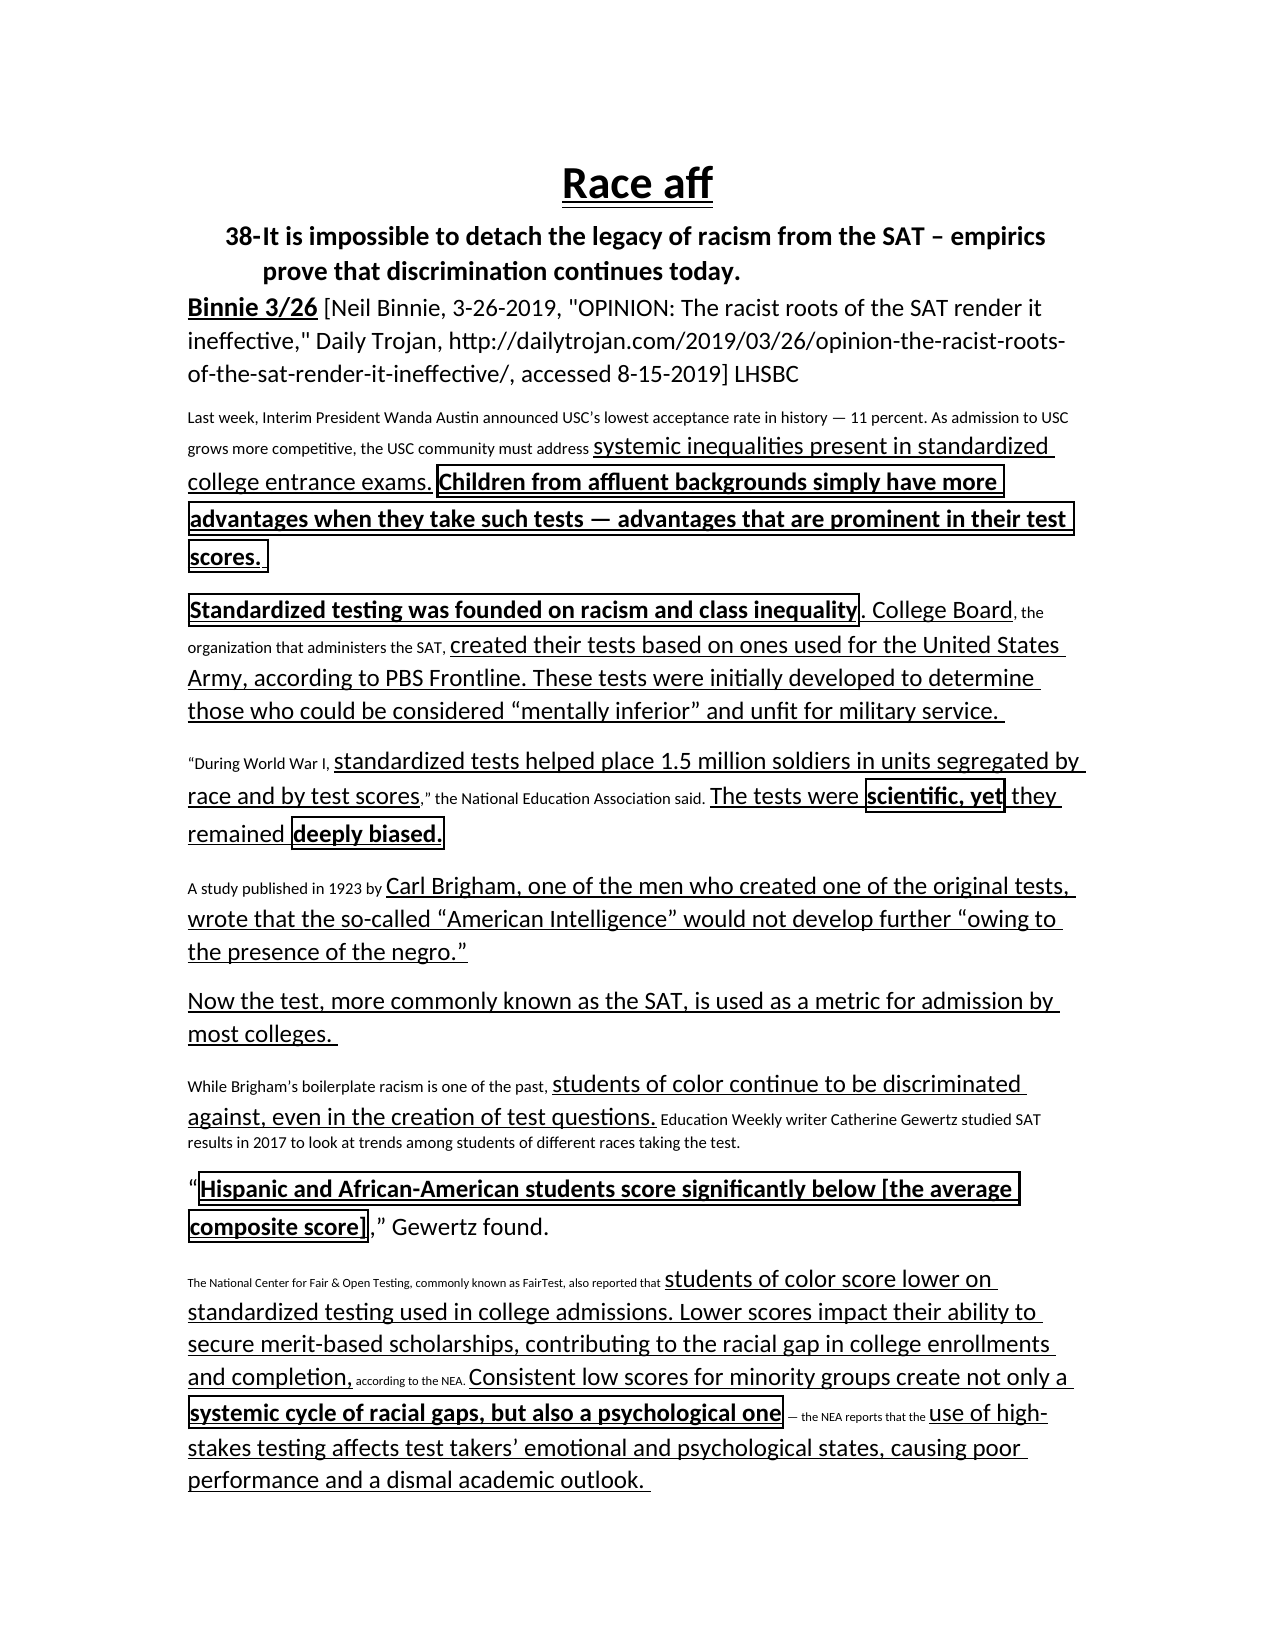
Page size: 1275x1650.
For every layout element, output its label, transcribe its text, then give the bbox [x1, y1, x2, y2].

text Binnie 3/26 [Neil Binnie, 3-26-2019, "OPINION: The racist roots of the SAT render it ineffective," Daily Trojan, http://dailytrojan.com/2019/03/26/opinion-the-racist-roots-of-the-sat-render-it-ineffective/, accessed 8-15-2019] LHSBC [187, 290, 1087, 389]
subtitle Race aff [187, 154, 1087, 210]
text While Brigham’s boilerplate racism is one of the past, students of color continue to be discriminated against, even in the creation of test questions. Education Weekly writer Catherine Gewertz studied SAT results in 2017 to look at trends among students of different races taking the test. [187, 1068, 1087, 1153]
subtitle It is impossible to detach the legacy of racism from the SAT – empirics prove that discrimination continues today. [225, 219, 1087, 287]
text A study published in 1923 by Carl Brigham, one of the men who created one of the original tests, wrote that the so-called “American Intelligence” would not develop further “owing to the presence of the negro.” [187, 870, 1087, 966]
text The National Center for Fair & Open Testing, commonly known as FairTest, also reported that students of color score lower on standardized testing used in college admissions. Lower scores impact their ability to secure merit-based scholarships, contributing to the racial gap in college enrollments and completion, according to the NEA. Consistent low scores for minority groups create not only a systemic cycle of racial gaps, but also a psychological one — the NEA reports that the use of high-stakes testing affects test takers’ emotional and psychological states, causing poor performance and a dismal academic outlook. [187, 1263, 1087, 1495]
text “Hispanic and African-American students score significantly below [the average composite score],” Gewertz found. [187, 1171, 1087, 1243]
text Last week, Interim President Wanda Austin announced USC’s lowest acceptance rate in history — 11 percent. As admission to USC grows more competitive, the USC community must address systemic inequalities present in standardized college entrance exams. Children from affluent backgrounds simply have more advantages when they take such tests — advantages that are prominent in their test scores. [187, 408, 1087, 573]
text Now the test, more commonly known as the SAT, is used as a metric for admission by most colleges. [187, 985, 1087, 1049]
text Standardized testing was founded on racism and class inequality. College Board, the organization that administers the SAT, created their tests based on ones used for the United States Army, according to PBS Frontline. These tests were initially developed to determine those who could be considered “mentally inferior” and unfit for military service. [187, 593, 1087, 726]
text “During World War I, standardized tests helped place 1.5 million soldiers in units segregated by race and by test scores,” the National Education Association said. The tests were scientific, yet they remained deeply biased. [187, 745, 1087, 850]
